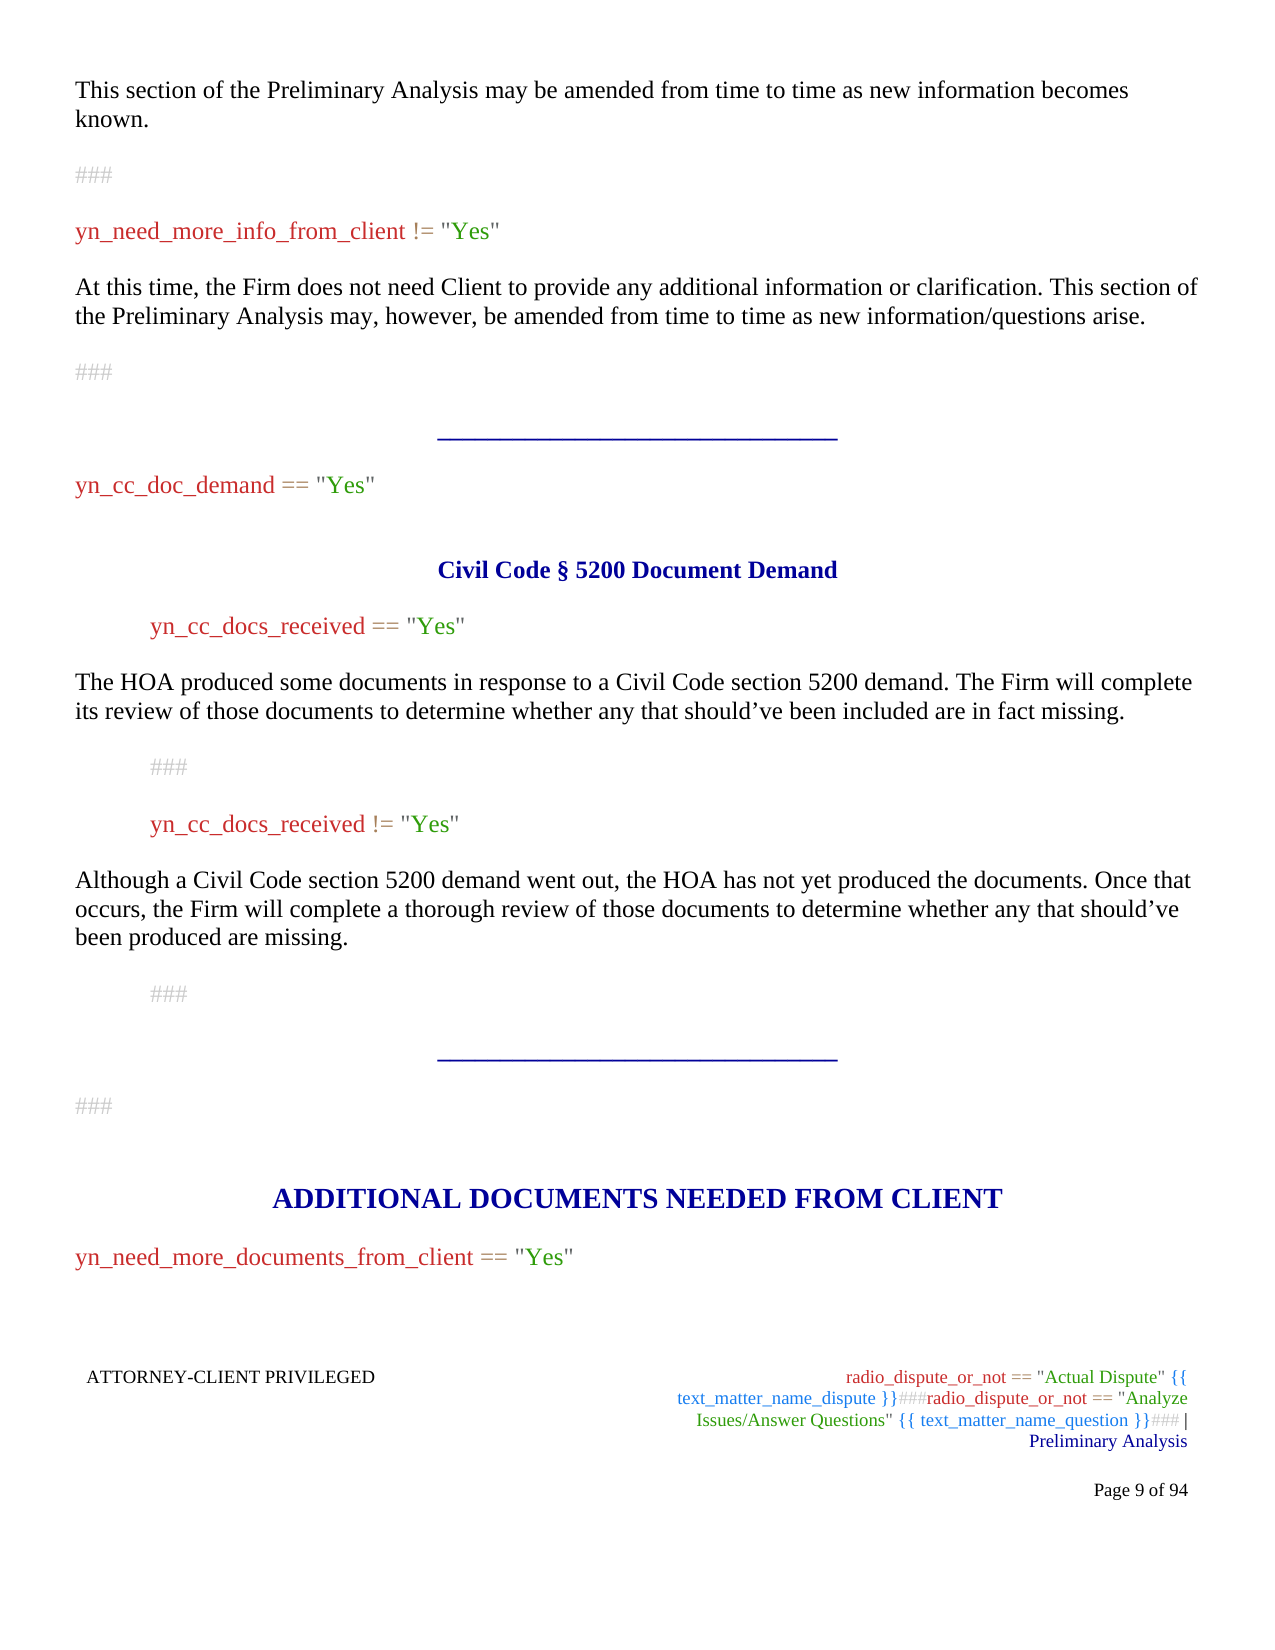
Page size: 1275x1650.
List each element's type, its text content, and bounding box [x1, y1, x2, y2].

text ________________________________ [357, 414, 918, 442]
text Civil Code § 5200 Document Demand [357, 526, 918, 584]
text Although a Civil Code section 5200 demand went out, the HOA has not yet produced the documents. Once that occurs, the Firm will complete a thorough review of those documents to determine whether any that should’ve been produced are missing. [75, 865, 1200, 951]
subtitle Additional Documents Needed From Client [75, 1147, 1200, 1214]
text At this time, the Firm does not need Client to provide any additional information or clarification. This section of the Preliminary Analysis may, however, be amended from time to time as new information/questions arise. [75, 272, 1200, 330]
text This section of the Preliminary Analysis may be amended from time to time as new information becomes known. [75, 75, 1200, 132]
text The HOA produced some documents in response to a Civil Code section 5200 demand. The Firm will complete its review of those documents to determine whether any that should’ve been included are in fact missing. [75, 667, 1200, 725]
text ________________________________ [357, 1035, 918, 1064]
